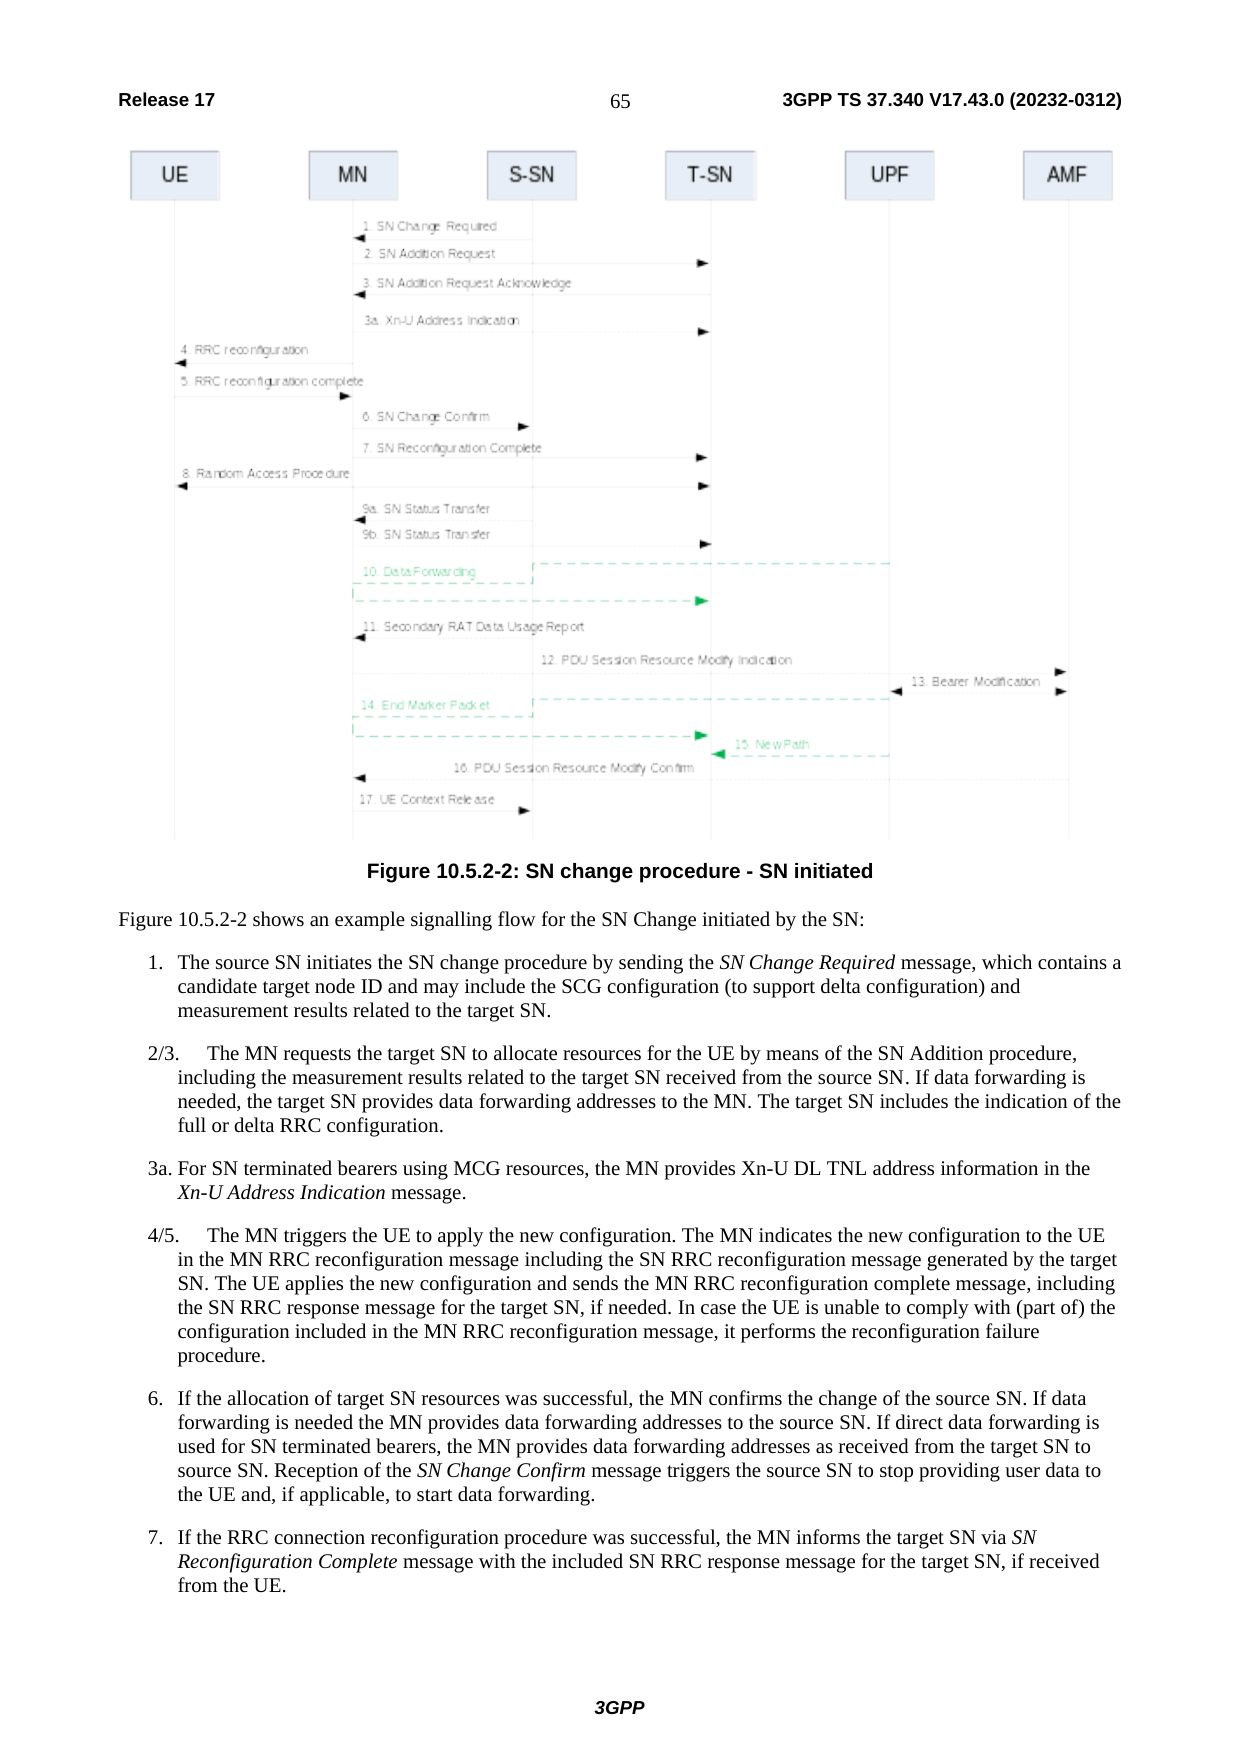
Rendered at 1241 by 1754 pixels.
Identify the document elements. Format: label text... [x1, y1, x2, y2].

text 4/5. The MN triggers the UE to apply the new configuration. The MN indicates the new configuration to the UE in the MN RRC reconfiguration message including the SN RRC reconfiguration message generated by the target SN. The UE applies the new configuration and sends the MN RRC reconfiguration complete message, including the SN RRC response message for the target SN, if needed. In case the UE is unable to comply with (part of) the configuration included in the MN RRC reconfiguration message, it performs the reconfiguration failure procedure. [148, 1223, 1122, 1367]
text 7. If the RRC connection reconfiguration procedure was successful, the MN informs the target SN via SN Reconfiguration Complete message with the included SN RRC response message for the target SN, if received from the UE. [148, 1525, 1122, 1597]
text 2/3. The MN requests the target SN to allocate resources for the UE by means of the SN Addition procedure, including the measurement results related to the target SN received from the source SN. If data forwarding is needed, the target SN provides data forwarding addresses to the MN. The target SN includes the indication of the full or delta RRC configuration. [148, 1041, 1122, 1137]
text 3a. For SN terminated bearers using MCG resources, the MN provides Xn-U DL TNL address information in the Xn-U Address Indication message. [148, 1156, 1122, 1204]
text Figure 10.5.2-2: SN change procedure - SN initiated [118, 858, 1122, 882]
text 1. The source SN initiates the SN change procedure by sending the SN Change Required message, which contains a candidate target node ID and may include the SCG configuration (to support delta configuration) and measurement results related to the target SN. [148, 950, 1122, 1022]
text 6. If the allocation of target SN resources was successful, the MN confirms the change of the source SN. If data forwarding is needed the MN provides data forwarding addresses to the source SN. If direct data forwarding is used for SN terminated bearers, the MN provides data forwarding addresses as received from the target SN to source SN. Reception of the SN Change Confirm message triggers the source SN to stop providing user data to the UE and, if applicable, to start data forwarding. [148, 1386, 1122, 1506]
text Figure 10.5.2-2 shows an example signalling flow for the SN Change initiated by the SN: [118, 907, 1122, 931]
